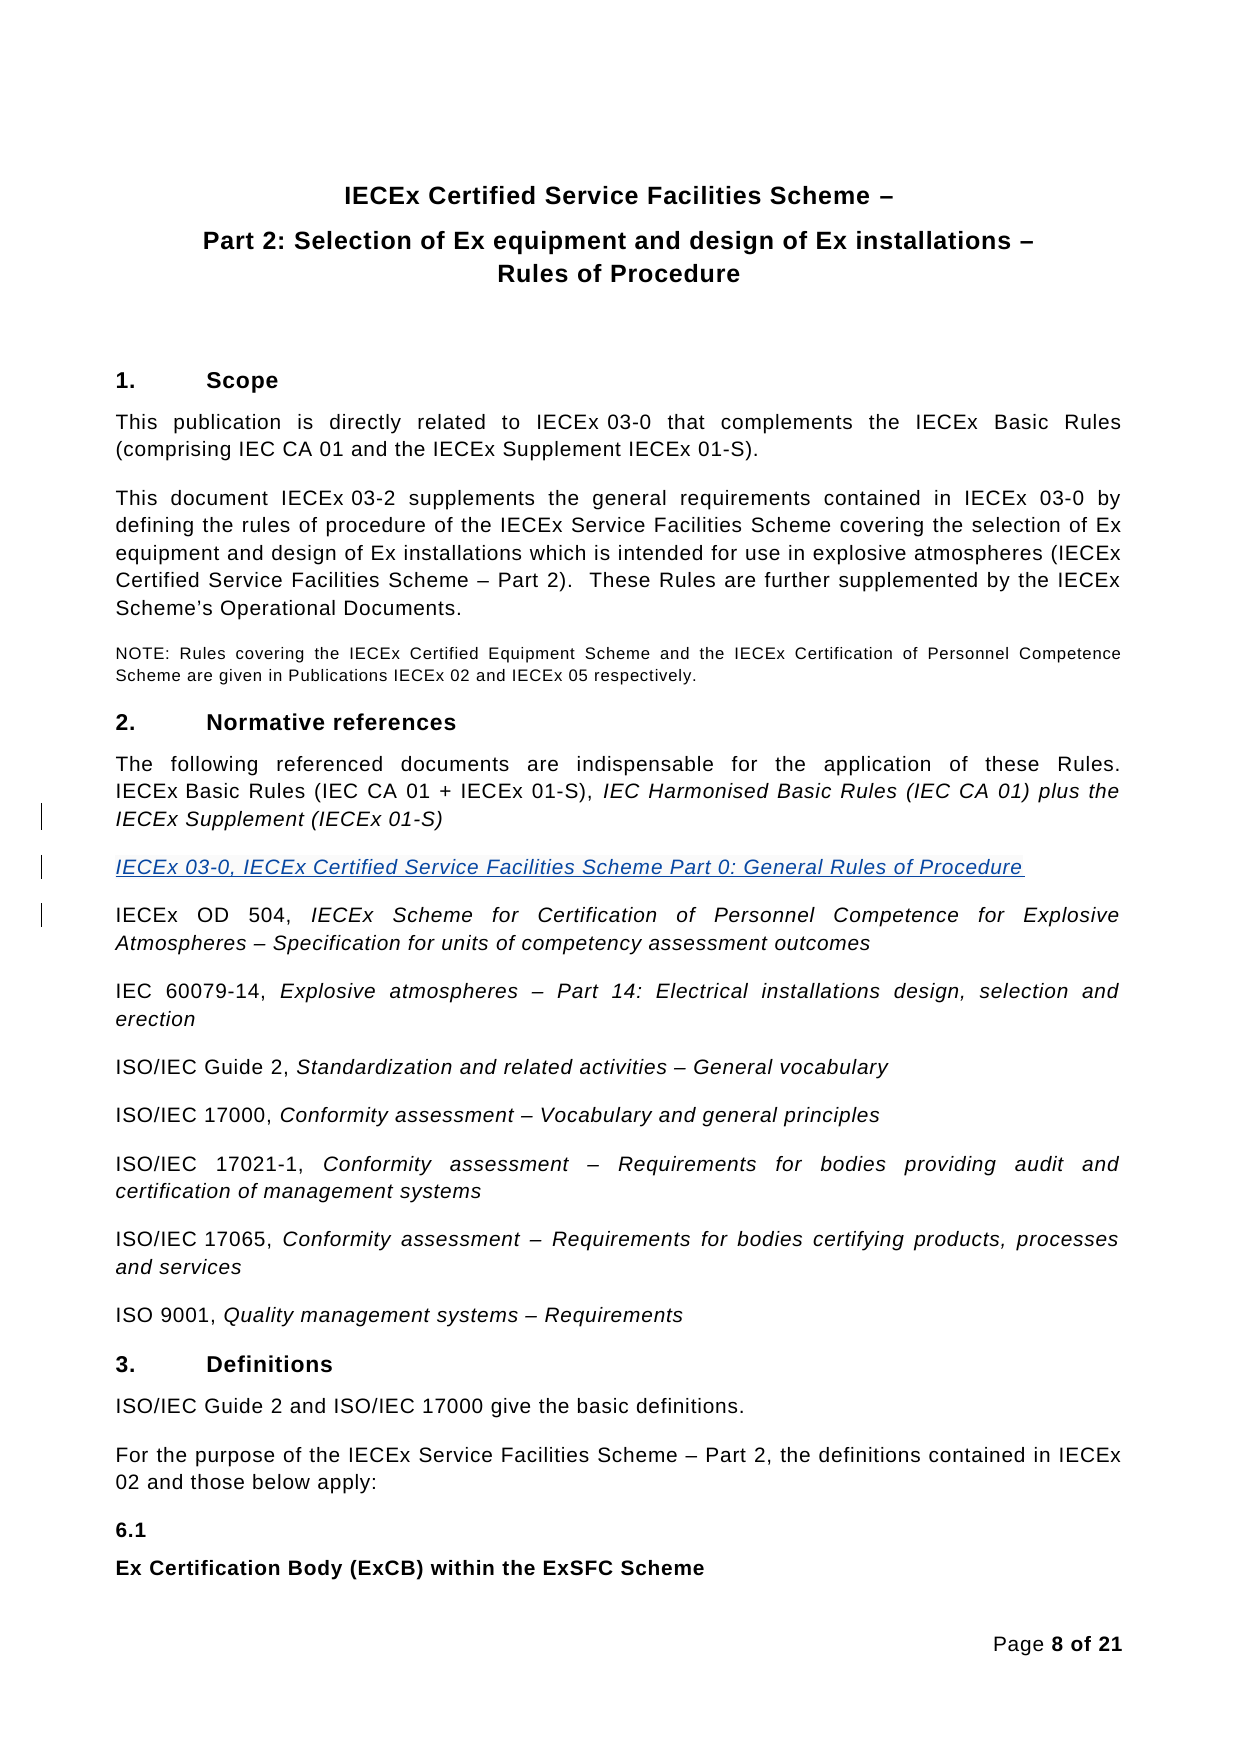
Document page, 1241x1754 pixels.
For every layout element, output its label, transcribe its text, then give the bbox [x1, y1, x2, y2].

text For the purpose of the IECEx Service Facilities Scheme – Part 2, the definitions contained in IECEx 02 and those below apply: [115, 1442, 1122, 1494]
text NOTE: Rules covering the IECEx Certified Equipment Scheme and the IECEx Certification of Personnel Competence Scheme are given in Publications IECEx 02 and IECEx 05 respectively. [115, 644, 1122, 685]
text ISO/IEC 17065, Conformity assessment – Requirements for bodies certifying products, processes and services [115, 1227, 1122, 1279]
text ISO/IEC Guide 2, Standardization and related activities – General vocabulary [115, 1055, 1122, 1079]
text IEC 60079-14, Explosive atmospheres – Part 14: Electrical installations design, selection and erection [115, 979, 1122, 1030]
text ISO 9001, Quality management systems – Requirements [115, 1303, 1122, 1327]
text ISO/IEC Guide 2 and ISO/IEC 17000 give the basic definitions. [115, 1394, 1122, 1418]
text The following referenced documents are indispensable for the application of these Rules. IECEx Basic Rules (IEC CA 01 + IECEx 01-S), IEC Harmonised Basic Rules (IEC CA 01) plus the IECEx Supplement (IECEx 01-S) [115, 751, 1122, 830]
text Rules of Procedure [115, 259, 1122, 288]
text ISO/IEC 17000, Conformity assessment – Vocabulary and general principles [115, 1103, 1122, 1127]
text ISO/IEC 17021-1, Conformity assessment – Requirements for bodies providing audit and certification of management systems [115, 1151, 1122, 1203]
subtitle Normative references [56, 709, 1122, 735]
subtitle Definitions [56, 1351, 1122, 1378]
text IECEx Certified Service Facilities Scheme – [115, 181, 1122, 209]
text This publication is directly related to IECEx 03-0 that complements the IECEx Basic Rules (comprising IEC CA 01 and the IECEx Supplement IECEx 01-S). [115, 410, 1122, 461]
text Ex Certification Body (ExCB) within the ExSFC Scheme [115, 1556, 1122, 1580]
subtitle Scope [56, 367, 1122, 393]
text This document IECEx 03-2 supplements the general requirements contained in IECEx 03-0 by defining the rules of procedure of the IECEx Service Facilities Scheme covering the selection of Ex equipment and design of Ex installations which is intended for use in explosive atmospheres (IECEx Certified Service Facilities Scheme – Part 2). These Rules are further supplemented by the IECEx Scheme’s Operational Documents. [115, 486, 1122, 619]
text IECEx OD 504, IECEx Scheme for Certification of Personnel Competence for Explosive Atmospheres – Specification for units of competency assessment outcomes [115, 903, 1122, 954]
text Part 2: Selection of Ex equipment and design of Ex installations – [115, 226, 1122, 255]
